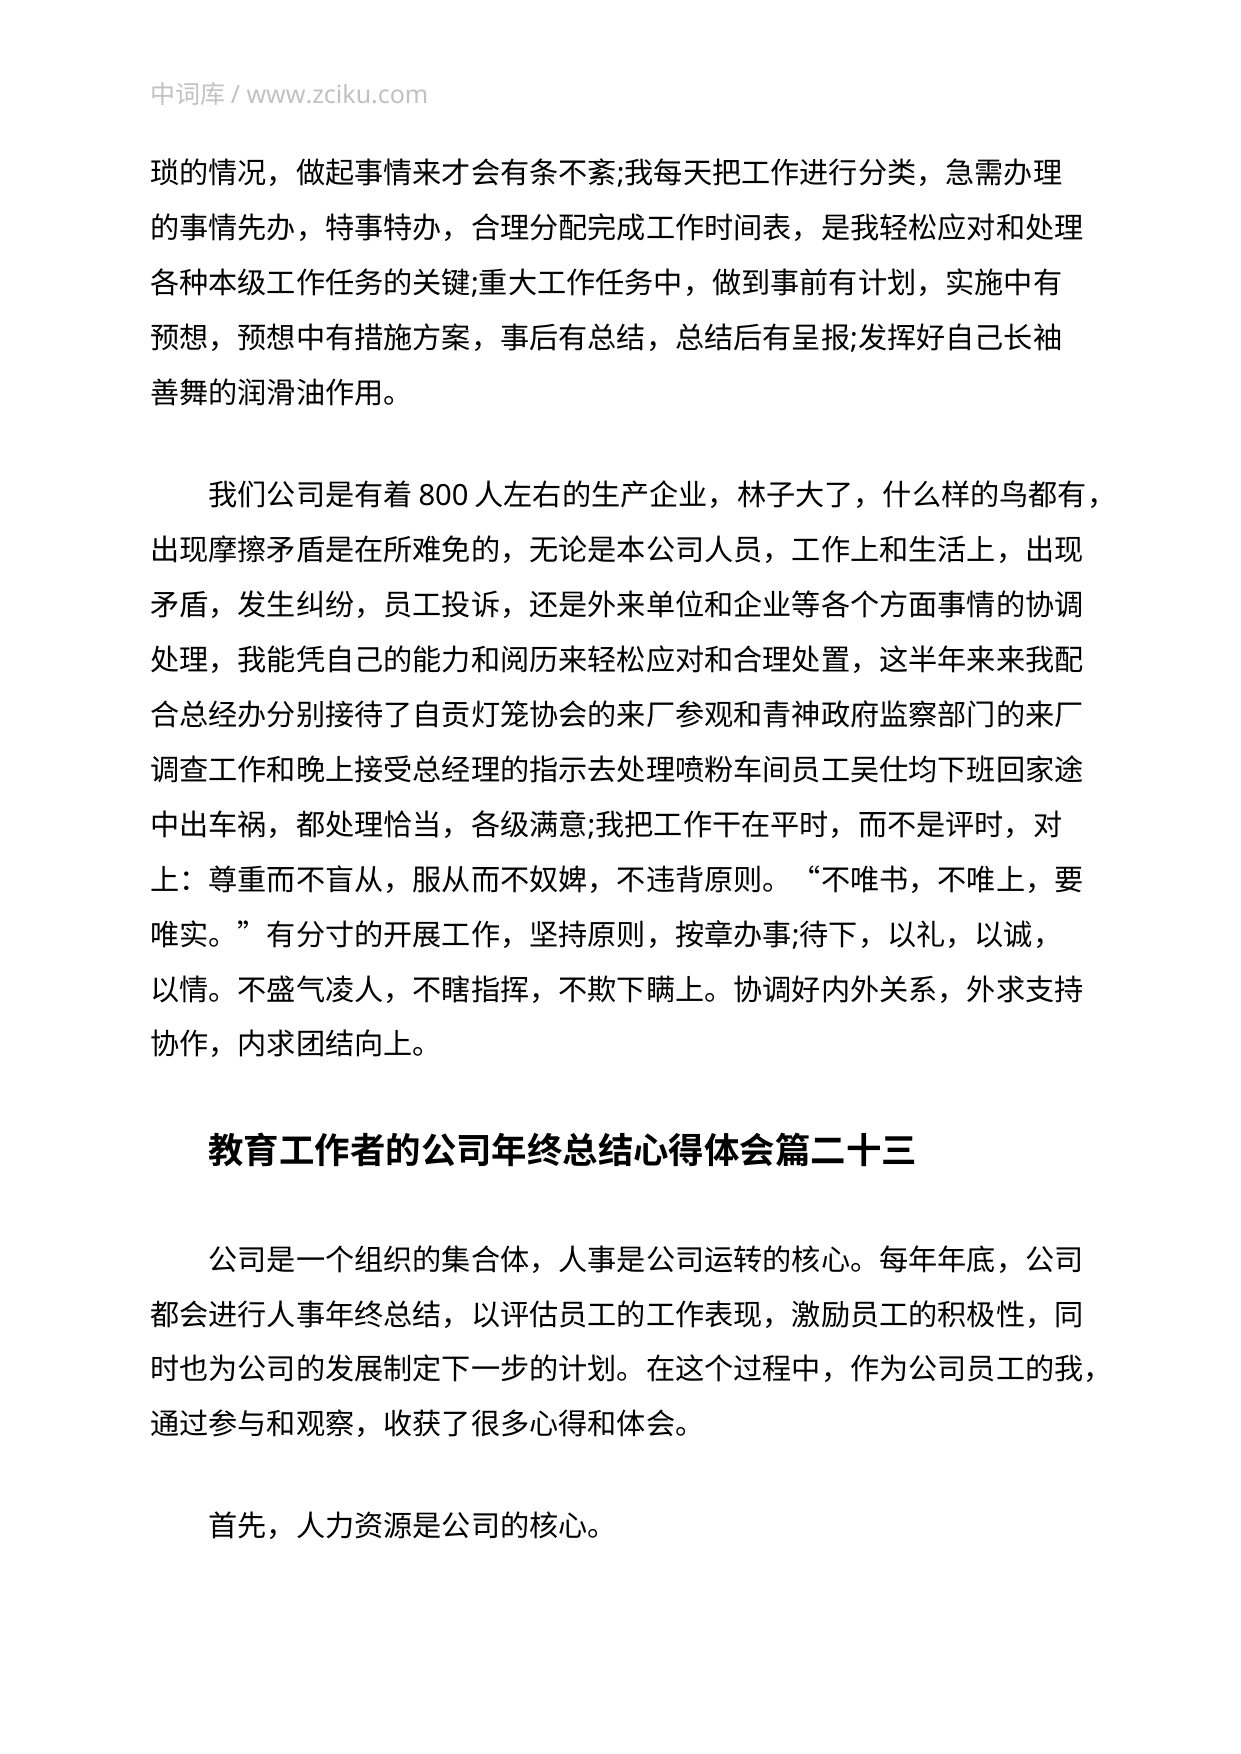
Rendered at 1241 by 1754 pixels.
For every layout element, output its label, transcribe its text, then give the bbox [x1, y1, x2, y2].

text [150, 150, 1090, 412]
text 我们公司是有着800人左右的生产企业，林子大了，什么样的鸟都有，出现摩擦矛盾是在所难免的，无论是本公司人员，工作上和生活上，出现矛盾，发生纠纷，员工投诉，还是外来单位和企业等各个方面事情的协调处理，我能凭自己的能力和阅历来轻松应对和合理处置，这半年来来我配合总经办分别接待了自贡灯笼协会的来厂参观和青神政府监察部门的来厂调查工作和晚上接受总经理的指示去处理喷粉车间员工吴仕均下班回家途中出车祸，都处理恰当，各级满意;我把工作干在平时，而不是评时，对上：尊重而不盲从，服从而不奴婢，不违背原则。“不唯书，不唯上，要唯实。”有分寸的开展工作，坚持原则，按章办事;待下，以礼，以诚，以情。不盛气凌人，不瞎指挥，不欺下瞒上。协调好内外关系，外求支持协作，内求团结向上。 [150, 472, 1090, 1063]
text 公司是一个组织的集合体，人事是公司运转的核心。每年年底，公司都会进行人事年终总结，以评估员工的工作表现，激励员工的积极性，同时也为公司的发展制定下一步的计划。在这个过程中，作为公司员工的我，通过参与和观察，收获了很多心得和体会。 [150, 1236, 1090, 1443]
text 首先，人力资源是公司的核心。 [150, 1503, 1090, 1545]
text 教育工作者的公司年终总结心得体会篇二十三 [150, 1123, 1090, 1174]
